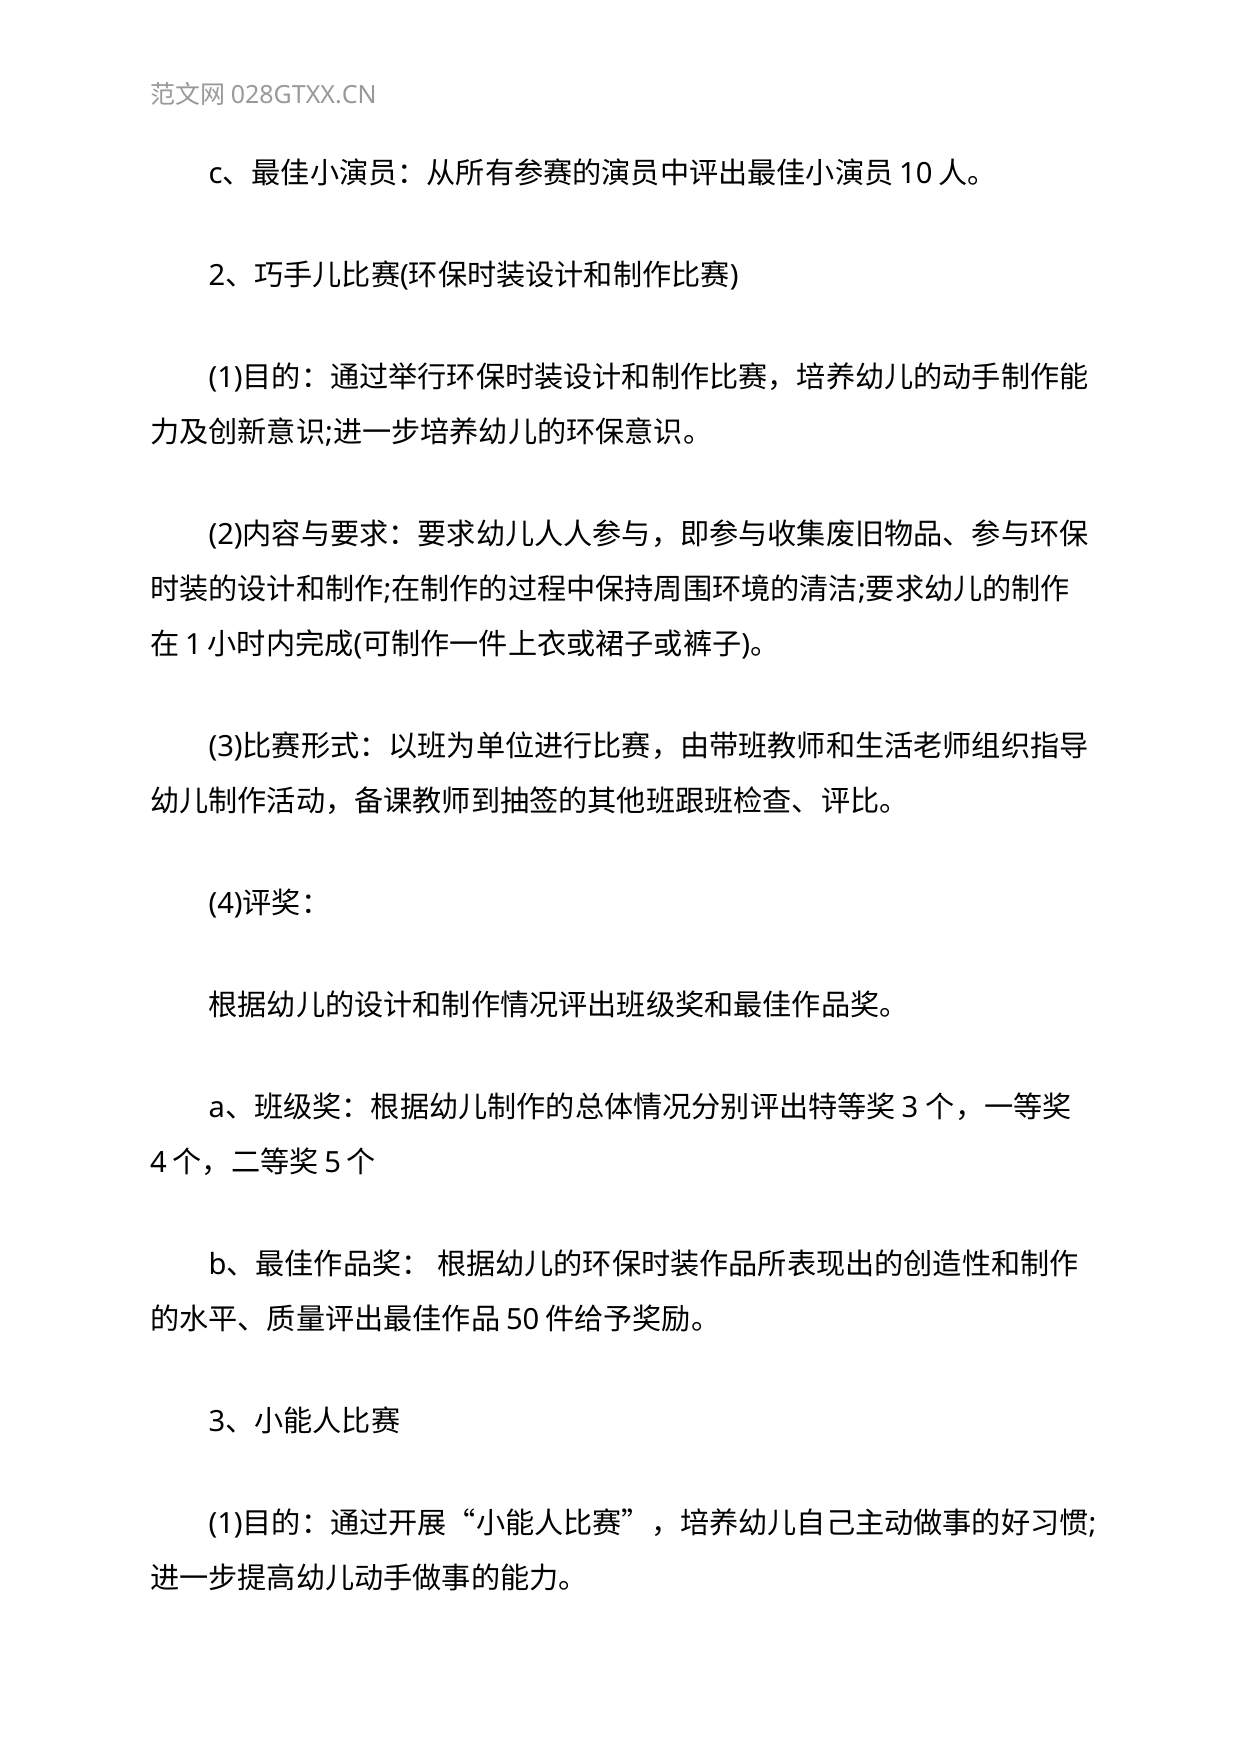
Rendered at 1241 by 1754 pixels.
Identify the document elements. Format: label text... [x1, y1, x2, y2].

text (4)评奖： [150, 880, 1090, 922]
text 3、小能人比赛 [150, 1397, 1090, 1440]
text c、最佳小演员：从所有参赛的演员中评出最佳小演员10人。 [150, 150, 1090, 192]
text (1)目的：通过举行环保时装设计和制作比赛，培养幼儿的动手制作能力及创新意识;进一步培养幼儿的环保意识。 [150, 354, 1090, 451]
text (3)比赛形式：以班为单位进行比赛，由带班教师和生活老师组织指导幼儿制作活动，备课教师到抽签的其他班跟班检查、评比。 [150, 723, 1090, 820]
text a、班级奖：根据幼儿制作的总体情况分别评出特等奖3 个，一等奖4个，二等奖5个 [150, 1083, 1090, 1181]
text (1)目的：通过开展“小能人比赛”，培养幼儿自己主动做事的好习惯;进一步提高幼儿动手做事的能力。 [150, 1499, 1090, 1597]
text 根据幼儿的设计和制作情况评出班级奖和最佳作品奖。 [150, 982, 1090, 1024]
text b、最佳作品奖： 根据幼儿的环保时装作品所表现出的创造性和制作的水平、质量评出最佳作品50件给予奖励。 [150, 1240, 1090, 1338]
text (2)内容与要求：要求幼儿人人参与，即参与收集废旧物品、参与环保时装的设计和制作;在制作的过程中保持周围环境的清洁;要求幼儿的制作在1小时内完成(可制作一件上衣或裙子或裤子)。 [150, 511, 1090, 663]
text 2、巧手儿比赛(环保时装设计和制作比赛) [150, 252, 1090, 294]
